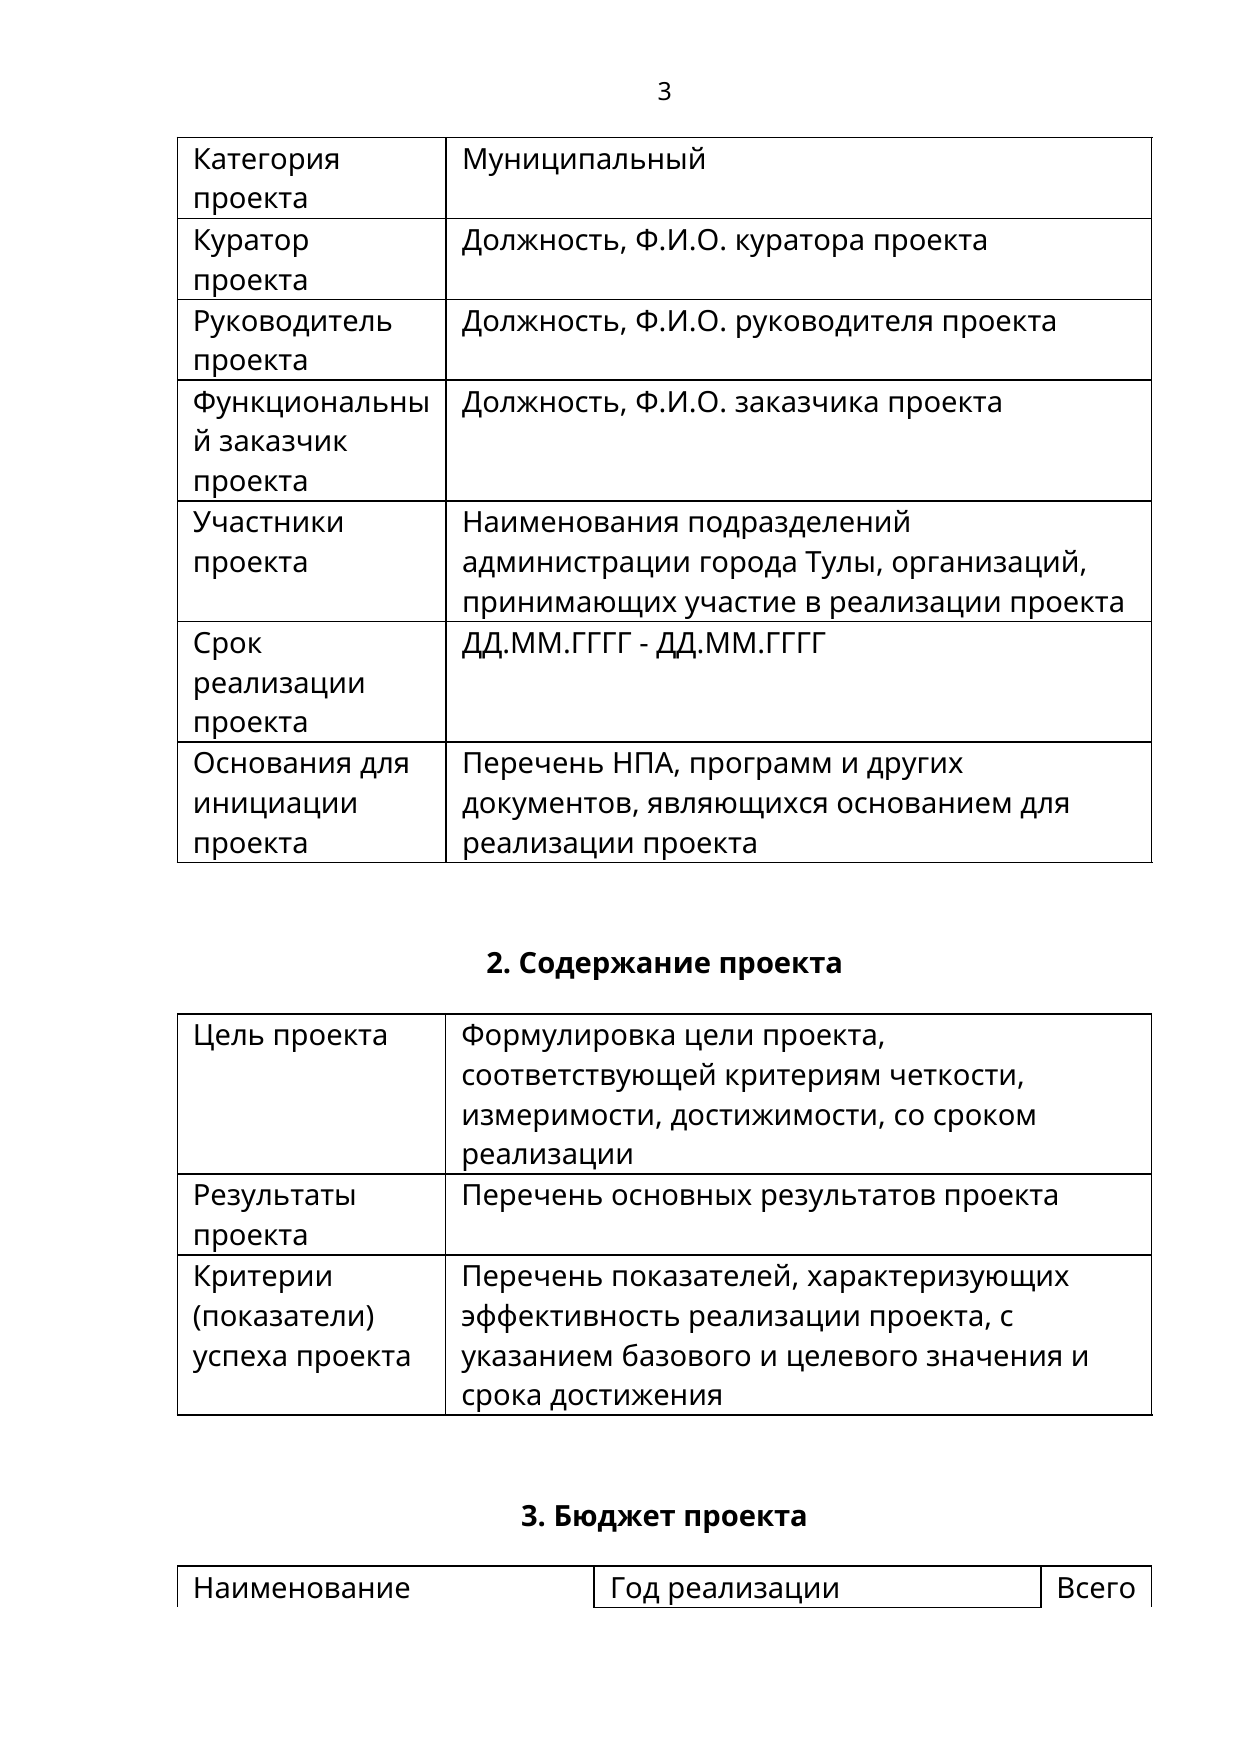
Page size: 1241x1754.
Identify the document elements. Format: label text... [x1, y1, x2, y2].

table_cell Цель проекта [178, 1015, 445, 1173]
table_cell Результаты проекта [178, 1175, 445, 1254]
table_cell Год реализации [595, 1567, 1040, 1607]
table_cell Категория проекта [178, 138, 445, 217]
table_cell Основания для инициации проекта [178, 743, 445, 862]
text 2. Содержание проекта [177, 863, 1152, 1011]
table_cell Функциональный заказчик проекта [178, 381, 445, 500]
table_cell Должность, Ф.И.О. заказчика проекта [447, 381, 1151, 500]
table_cell Должность, Ф.И.О. куратора проекта [447, 219, 1151, 298]
table_cell Всего [1042, 1567, 1151, 1607]
table_cell Формулировка цели проекта, соответствующей критериям четкости, измеримости, достижимости, со сроком реализации [446, 1015, 1151, 1173]
text 3. Бюджет проекта [177, 1416, 1152, 1564]
table_cell Перечень НПА, программ и других документов, являющихся основанием для реализации проекта [447, 743, 1151, 862]
table_cell Куратор проекта [178, 219, 445, 298]
table_cell Муниципальный [447, 138, 1151, 217]
table_cell Срок реализации проекта [178, 622, 445, 741]
table_cell Руководитель проекта [178, 300, 445, 379]
table_cell ДД.ММ.ГГГГ - ДД.ММ.ГГГГ [447, 622, 1151, 741]
table_cell Участники проекта [178, 502, 445, 621]
table_cell Наименования подразделений администрации города Тулы, организаций, принимающих участие в реализации проекта [447, 502, 1151, 621]
table_cell Критерии (показатели) успеха проекта [178, 1256, 445, 1414]
table_cell Наименование [178, 1567, 593, 1607]
table_cell Перечень основных результатов проекта [446, 1175, 1151, 1254]
table_cell Перечень показателей, характеризующих эффективность реализации проекта, с указанием базового и целевого значения и срока достижения [446, 1256, 1151, 1414]
table_cell Должность, Ф.И.О. руководителя проекта [447, 300, 1151, 379]
